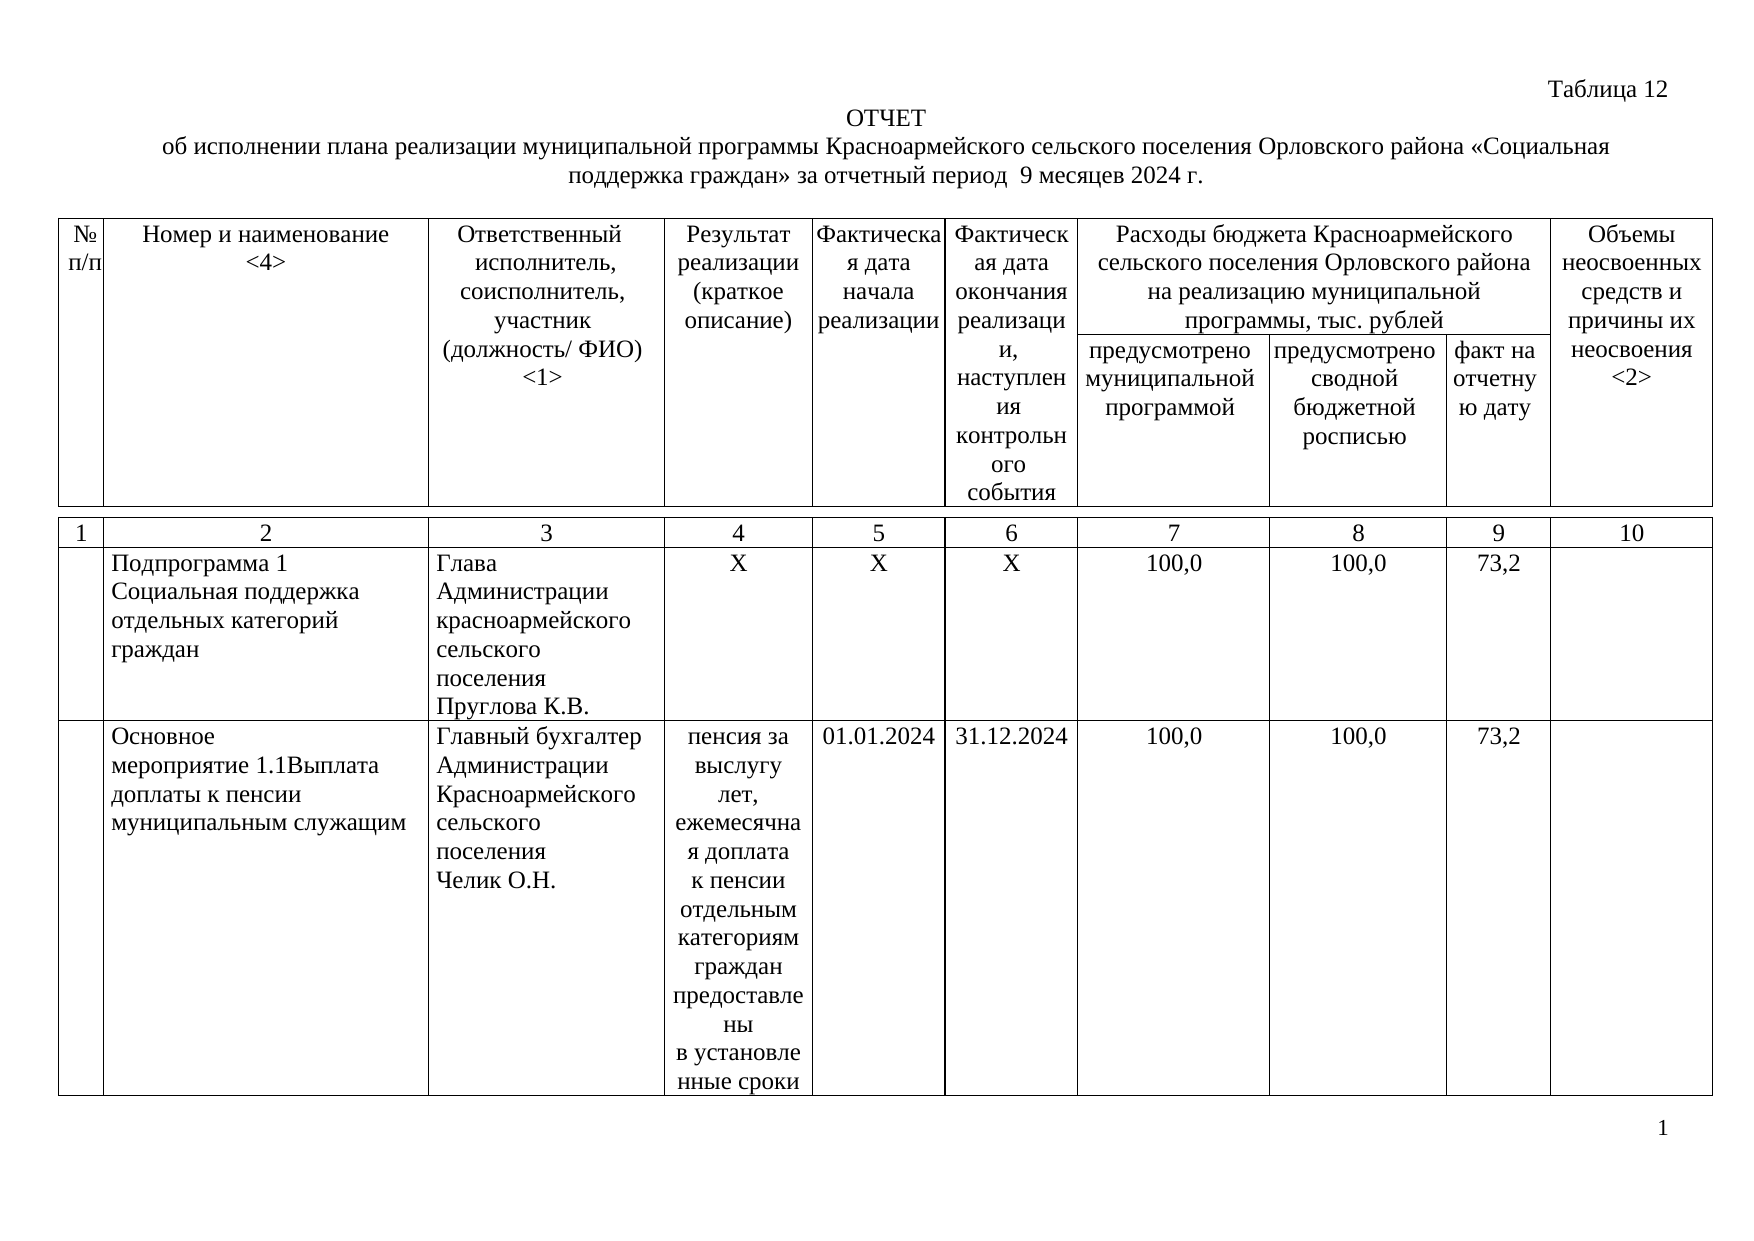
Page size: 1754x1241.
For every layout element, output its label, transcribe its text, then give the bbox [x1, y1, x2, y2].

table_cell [429, 721, 664, 1095]
table_header Ответственный исполнитель, соисполнитель, участник (должность/ ФИО) <1> [429, 219, 664, 506]
table_header Объемы неосвоенных средств и причины их неосвоения <2> [1551, 219, 1712, 506]
table_header Номер и наименование <4> [104, 219, 428, 506]
table_cell 100,0 [1270, 721, 1446, 1095]
table_cell Глава Администрации красноармейского сельского поселения Пруглова К.В. [429, 548, 664, 720]
text Таблица 12 [103, 74, 1668, 103]
table_cell [59, 721, 103, 1095]
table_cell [665, 721, 812, 1095]
table_cell 01.01.2024 [813, 721, 944, 1095]
table_header 3 [429, 518, 664, 547]
table_cell [1551, 548, 1712, 720]
table_cell 100,0 [1078, 548, 1269, 720]
table_cell 73,2 [1447, 548, 1550, 720]
text ОТЧЕТ [103, 103, 1668, 131]
table_cell X [813, 548, 944, 720]
table_header 4 [665, 518, 812, 547]
table_cell X [946, 548, 1077, 720]
table_header 7 [1078, 518, 1269, 547]
table_cell предусмотрено муниципальной программой [1078, 335, 1269, 506]
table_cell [104, 721, 428, 1095]
table_cell предусмотрено сводной бюджетной росписью [1270, 335, 1446, 506]
table_cell [59, 548, 103, 720]
table_header 2 [104, 518, 428, 547]
table_header 5 [813, 518, 944, 547]
text об исполнении плана реализации муниципальной программы Красноармейского сельского поселения Орловского района «Социальная поддержка граждан» за отчетный период 9 месяцев 2024 г. [103, 131, 1668, 189]
table_header 8 [1270, 518, 1446, 547]
table_header Фактическая дата начала реализации [813, 219, 944, 506]
table_header 10 [1551, 518, 1712, 547]
table_cell [1551, 721, 1712, 1095]
table_cell факт на отчетную дату [1447, 335, 1550, 506]
table_cell 73,2 [1447, 721, 1550, 1095]
table_cell 31.12.2024 [946, 721, 1077, 1095]
table_header 9 [1447, 518, 1550, 547]
table_header № п/п [59, 219, 103, 506]
table_cell X [665, 548, 812, 720]
table_header Фактическая дата окончания реализации, наступления контрольного события [946, 219, 1077, 506]
table_cell 100,0 [1270, 548, 1446, 720]
table_cell Подпрограмма 1 Социальная поддержка отдельных категорий граждан [104, 548, 428, 720]
table_header 1 [59, 518, 103, 547]
table_header Расходы бюджета Красноармейского сельского поселения Орловского района на реализацию муниципальной программы, тыс. рублей [1078, 219, 1550, 334]
table_header Результат реализации (краткое описание) [665, 219, 812, 506]
table_cell 100,0 [1078, 721, 1269, 1095]
table_header 6 [946, 518, 1077, 547]
